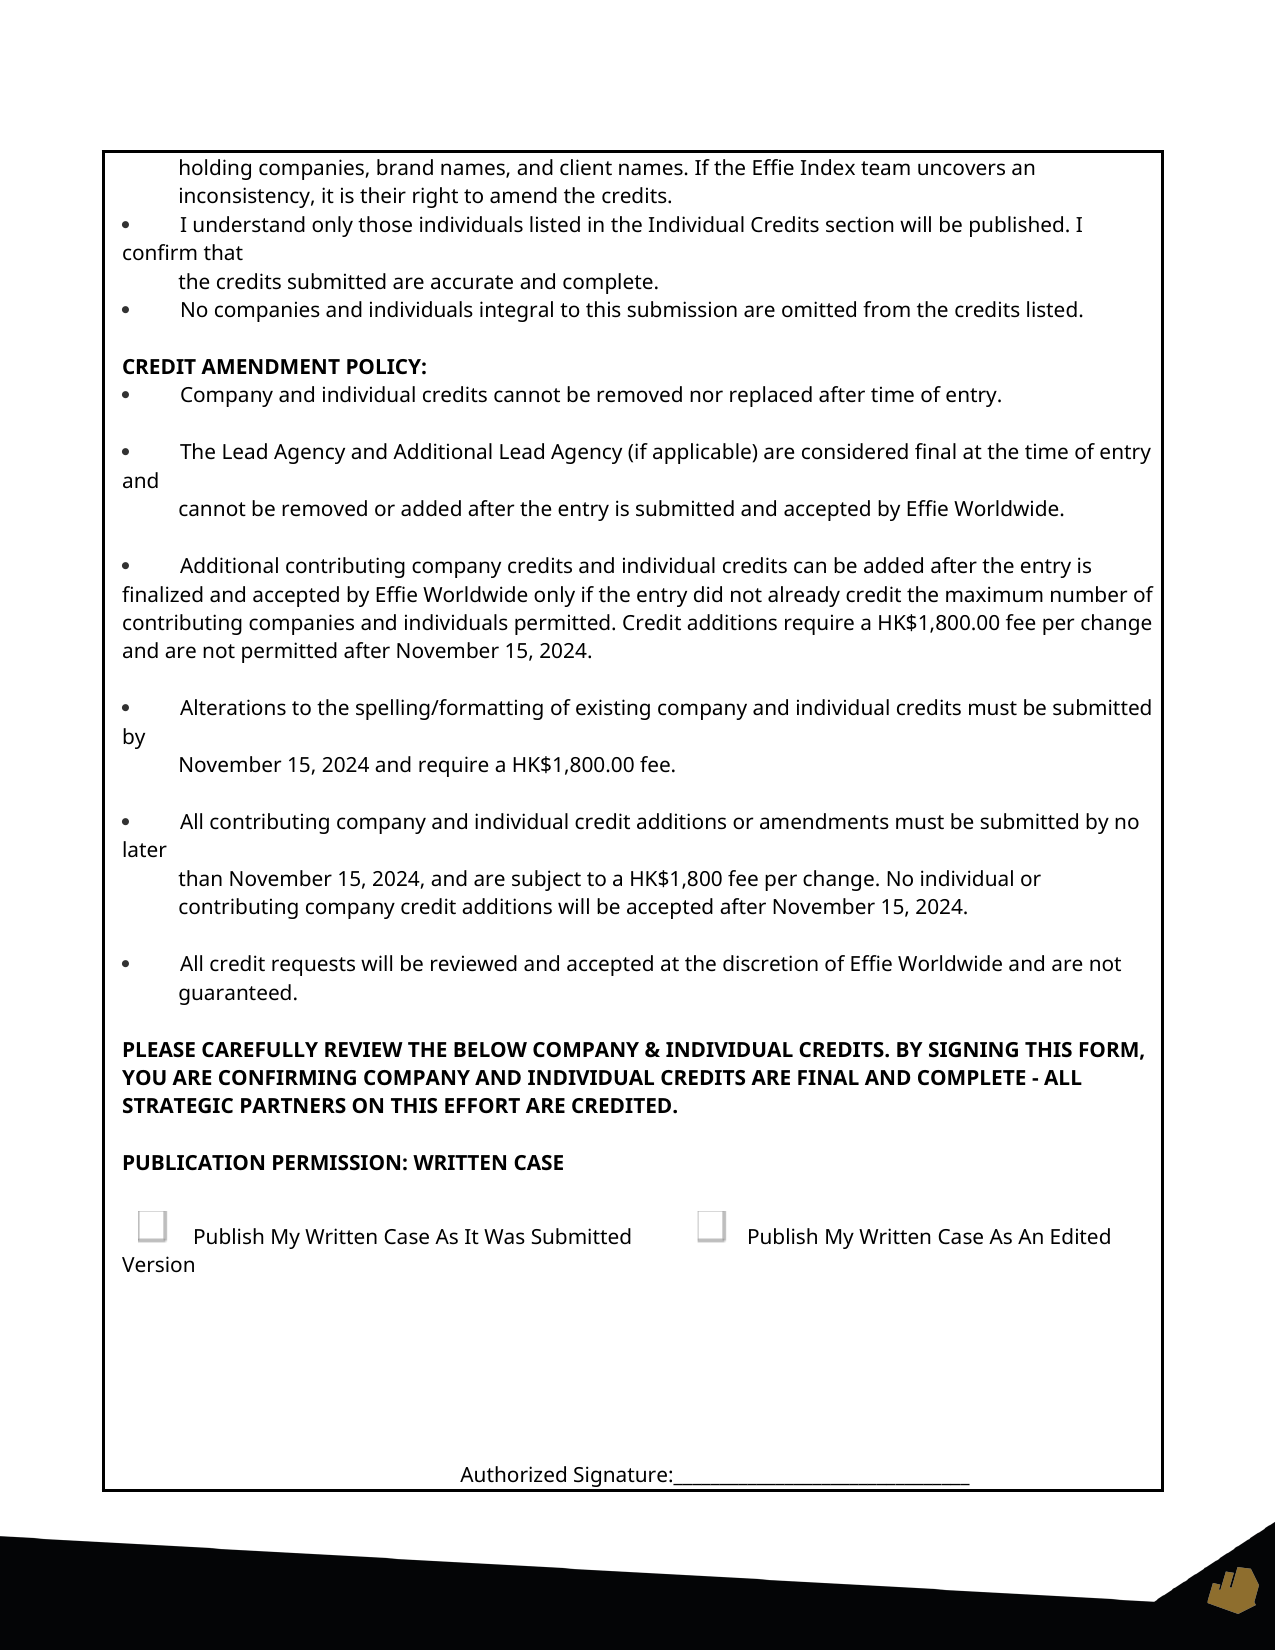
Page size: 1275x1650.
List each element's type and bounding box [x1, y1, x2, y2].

picture [697, 1211, 731, 1244]
picture [138, 1211, 172, 1244]
picture [0, 1518, 1275, 1650]
table_header [105, 153, 1161, 1489]
